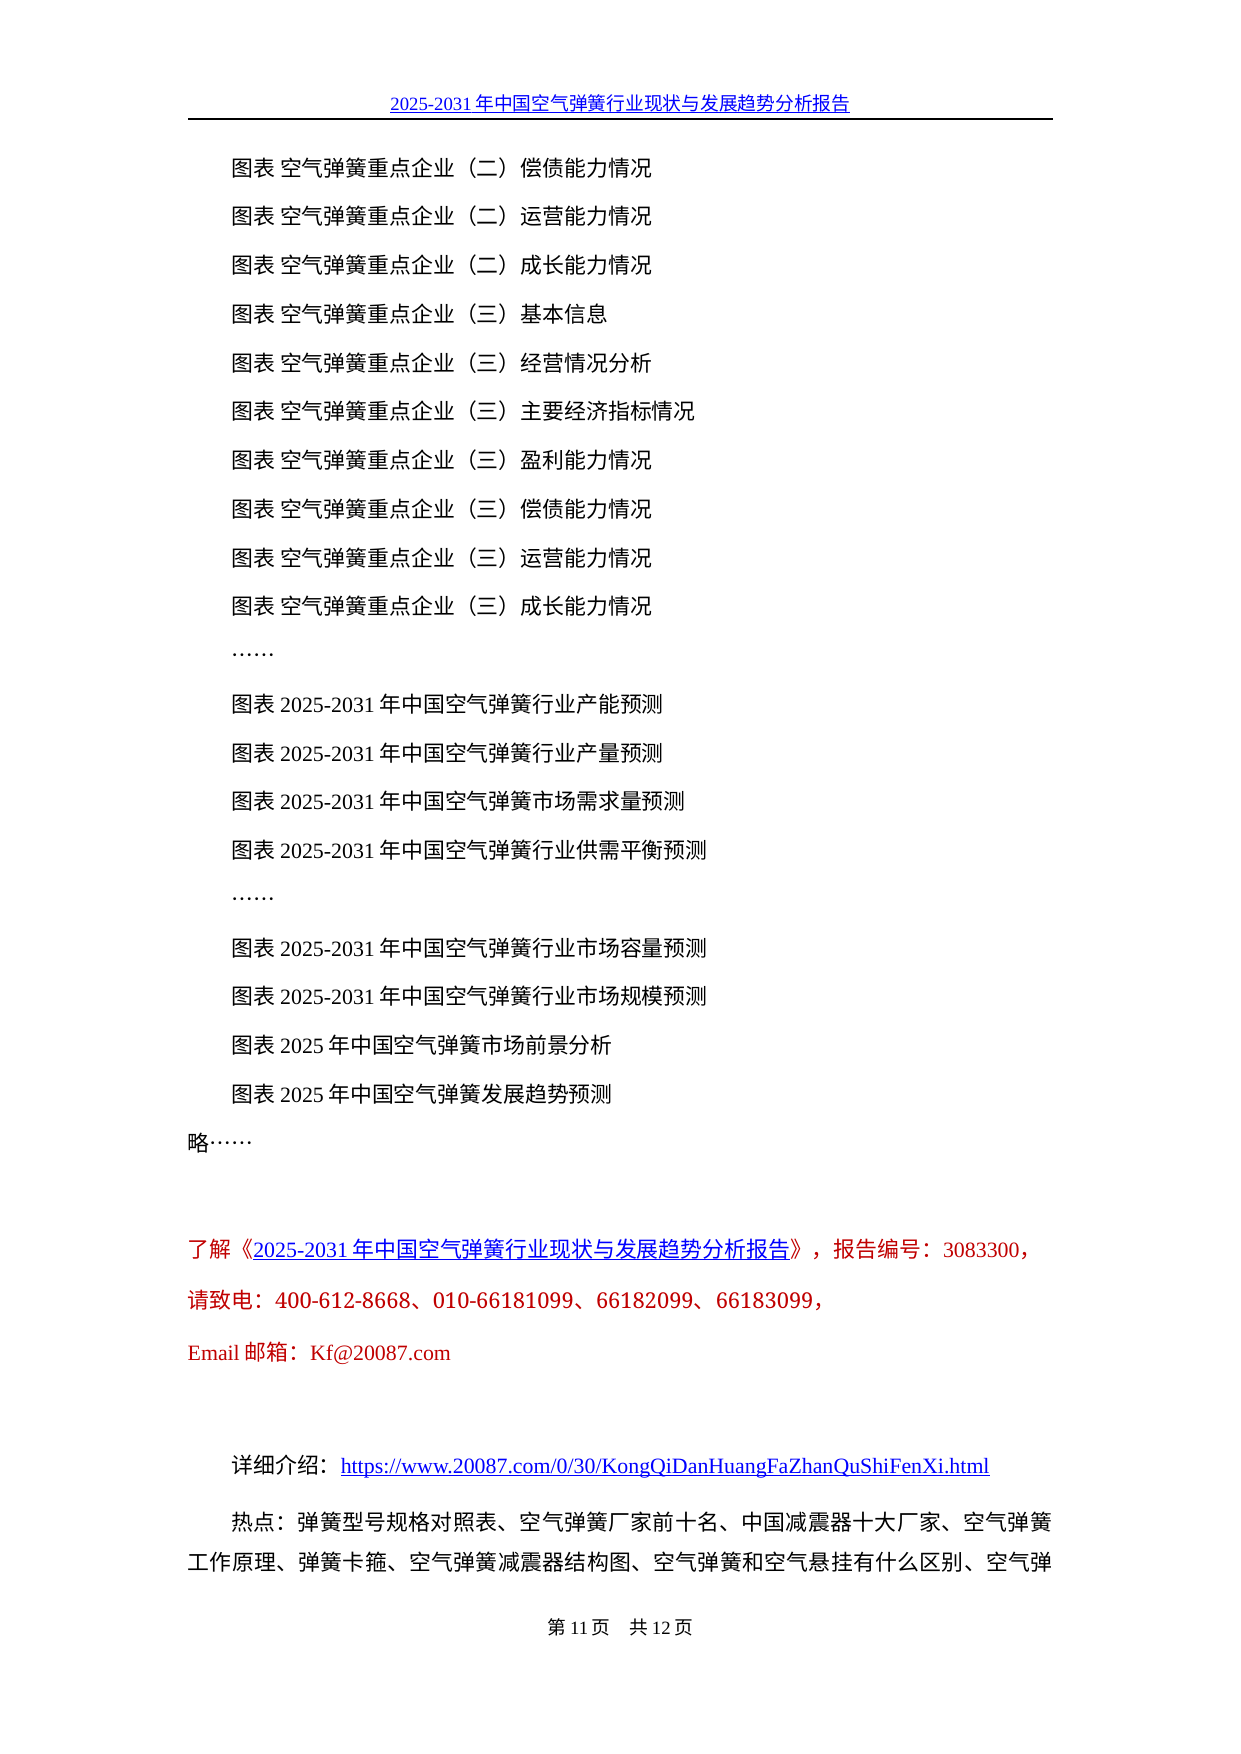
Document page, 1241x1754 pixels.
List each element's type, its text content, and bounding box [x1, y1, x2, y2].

text 了解《2025-2031年中国空气弹簧行业现状与发展趋势分析报告》，报告编号：3083300， [187, 1232, 1053, 1264]
text Email邮箱：Kf@20087.com [187, 1335, 1053, 1367]
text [187, 150, 1053, 1158]
text 详细介绍：https://www.20087.com/0/30/KongQiDanHuangFaZhanQuShiFenXi.html [187, 1448, 1053, 1480]
text 请致电：400-612-8668、010-66181099、66182099、66183099， [187, 1283, 1053, 1316]
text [187, 1504, 1053, 1577]
